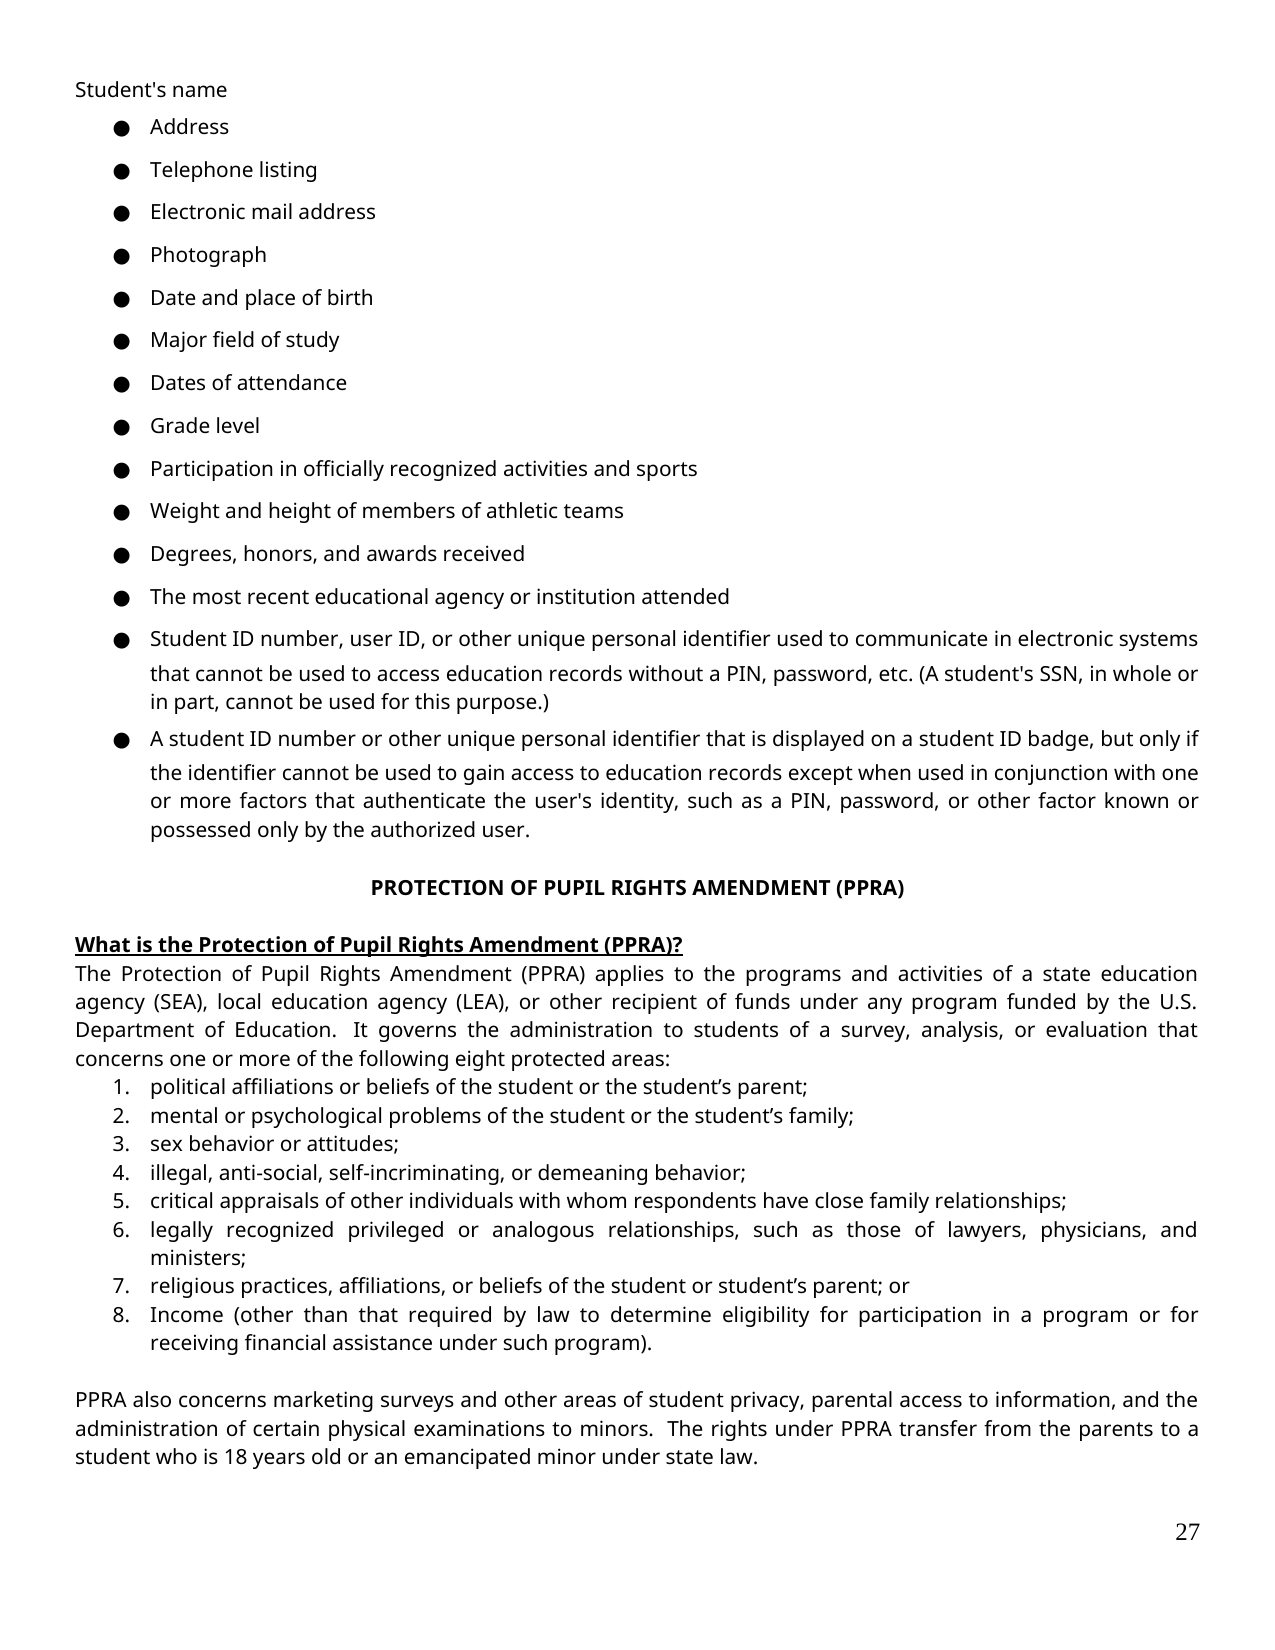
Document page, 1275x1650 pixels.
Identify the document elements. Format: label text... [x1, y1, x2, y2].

list legally recognized privileged or analogous relationships, such as those of lawyers, physicians, and ministers; [112, 1215, 1200, 1272]
text Student's name [75, 75, 1200, 103]
list Photograph [112, 232, 1200, 274]
list The most recent educational agency or institution attended [112, 573, 1200, 616]
text PPRA also concerns marketing surveys and other areas of student privacy, parental access to information, and the administration of certain physical examinations to minors. The rights under PPRA transfer from the parents to a student who is 18 years old or an emancipated minor under state law. [75, 1385, 1200, 1471]
list critical appraisals of other individuals with whom respondents have close family relationships; [112, 1186, 1200, 1215]
list Date and place of birth [112, 274, 1200, 317]
list political affiliations or beliefs of the student or the student’s parent; [112, 1072, 1200, 1101]
list Income (other than that required by law to determine eligibility for participation in a program or for receiving financial assistance under such program). [112, 1300, 1200, 1357]
list Dates of attendance [112, 360, 1200, 402]
list Major field of study [112, 317, 1200, 360]
list Grade level [112, 402, 1200, 445]
list Address [112, 103, 1200, 146]
text The Protection of Pupil Rights Amendment (PPRA) applies to the programs and activities of a state education agency (SEA), local education agency (LEA), or other recipient of funds under any program funded by the U.S. Department of Education. It governs the administration to students of a survey, analysis, or evaluation that concerns one or more of the following eight protected areas: [75, 959, 1200, 1072]
list sex behavior or attitudes; [112, 1129, 1200, 1158]
list mental or psychological problems of the student or the student’s family; [112, 1101, 1200, 1129]
list religious practices, affiliations, or beliefs of the student or student’s parent; or [112, 1272, 1200, 1300]
subtitle What is the Protection of Pupil Rights Amendment (PPRA)? [75, 930, 1200, 959]
list Electronic mail address [112, 189, 1200, 232]
list illegal, anti-social, self-incriminating, or demeaning behavior; [112, 1158, 1200, 1186]
list Participation in officially recognized activities and sports [112, 445, 1200, 488]
list Degrees, honors, and awards received [112, 531, 1200, 573]
list Student ID number, user ID, or other unique personal identifier used to communicate in electronic systems that cannot be used to access education records without a PIN, password, etc. (A student's SSN, in whole or in part, cannot be used for this purpose.) [112, 616, 1200, 716]
list Weight and height of members of athletic teams [112, 488, 1200, 531]
list Telephone listing [112, 146, 1200, 189]
text PROTECTION OF PUPIL RIGHTS AMENDMENT (PPRA) [75, 873, 1200, 901]
list A student ID number or other unique personal identifier that is displayed on a student ID badge, but only if the identifier cannot be used to gain access to education records except when used in conjunction with one or more factors that authenticate the user's identity, such as a PIN, password, or other factor known or possessed only by the authorized user. [112, 716, 1200, 843]
